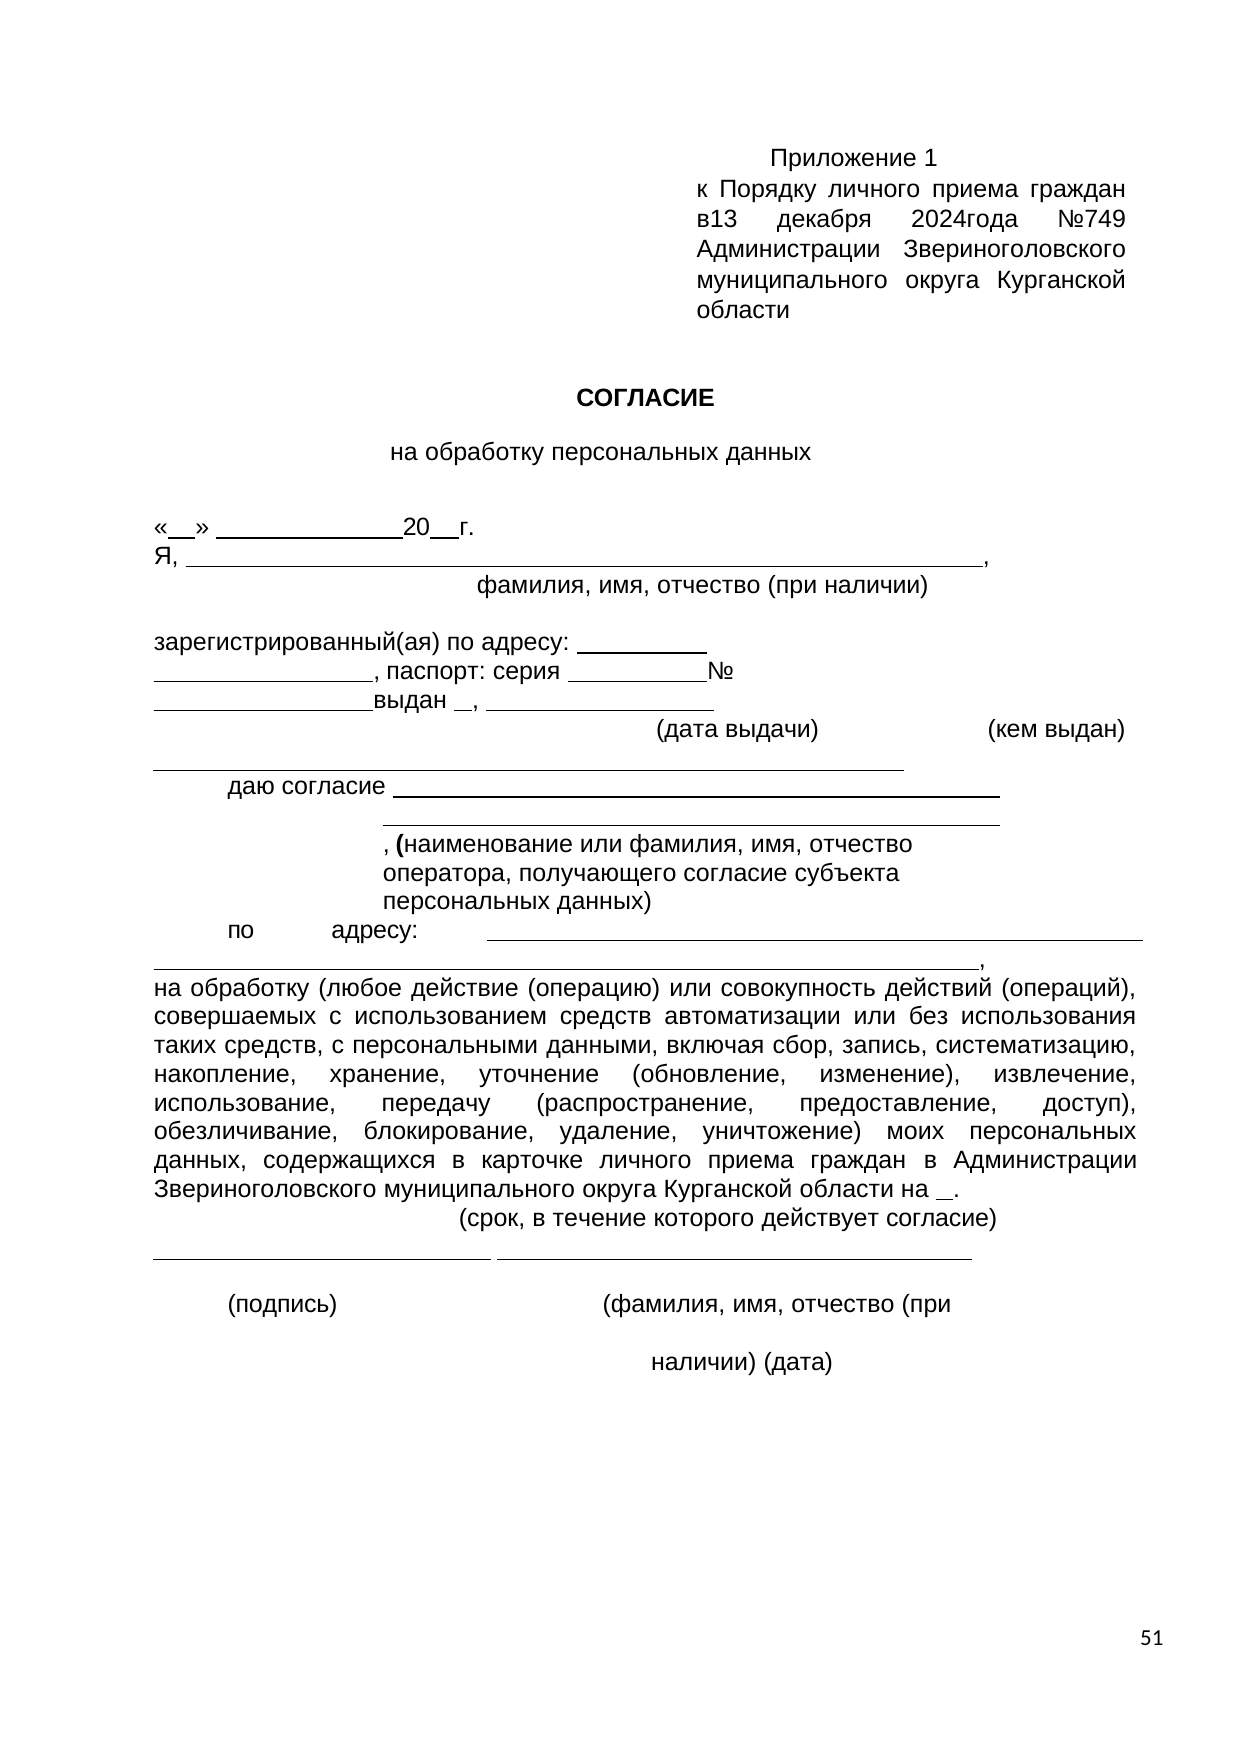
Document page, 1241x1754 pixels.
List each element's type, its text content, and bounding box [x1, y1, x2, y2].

text зарегистрированный(ая) по адресу: , паспорт: серия № выдан , [153, 627, 993, 714]
text Я, , [153, 541, 1163, 570]
subtitle Приложение 1 [696, 143, 1137, 172]
text « » 20 г. [153, 512, 1163, 541]
text по адресу: [227, 915, 1163, 944]
text на обработку (любое действие (операцию) или совокупность действий (операций), совершаемых с использованием средств автоматизации или без использования таких средств, с персональными данными, включая сбор, запись, систематизацию, накопление, хранение, уточнение (обновление, изменение), извлечение, использование, передачу (распространение, предоставление, доступ), обезличивание, блокирование, удаление, уничтожение) моих персональных данных, содержащихся в карточке личного приема граждан в Администрации Звериноголовского муниципального округа Курганской области на . [153, 973, 1137, 1203]
text , [153, 944, 1163, 973]
text (срок, в течение которого действует согласие) [458, 1203, 1163, 1231]
text (подпись) (фамилия, имя, отчество (при наличии) (дата) [227, 1255, 1022, 1375]
text (дата выдачи) (кем выдан) [656, 714, 1163, 742]
text СОГЛАСИЕ [166, 383, 1124, 412]
text фамилия, имя, отчество (при наличии) [477, 570, 1163, 599]
subtitle на обработку персональных данных [217, 437, 1125, 466]
text к Порядку личного приема граждан в13 декабря 2024года №749 Администрации Звериноголовского муниципального округа Курганской области [696, 173, 1126, 324]
text даю согласие , (наименование или фамилия, имя, отчество оператора, получающего согласие субъекта персональных данных) [227, 766, 1007, 915]
